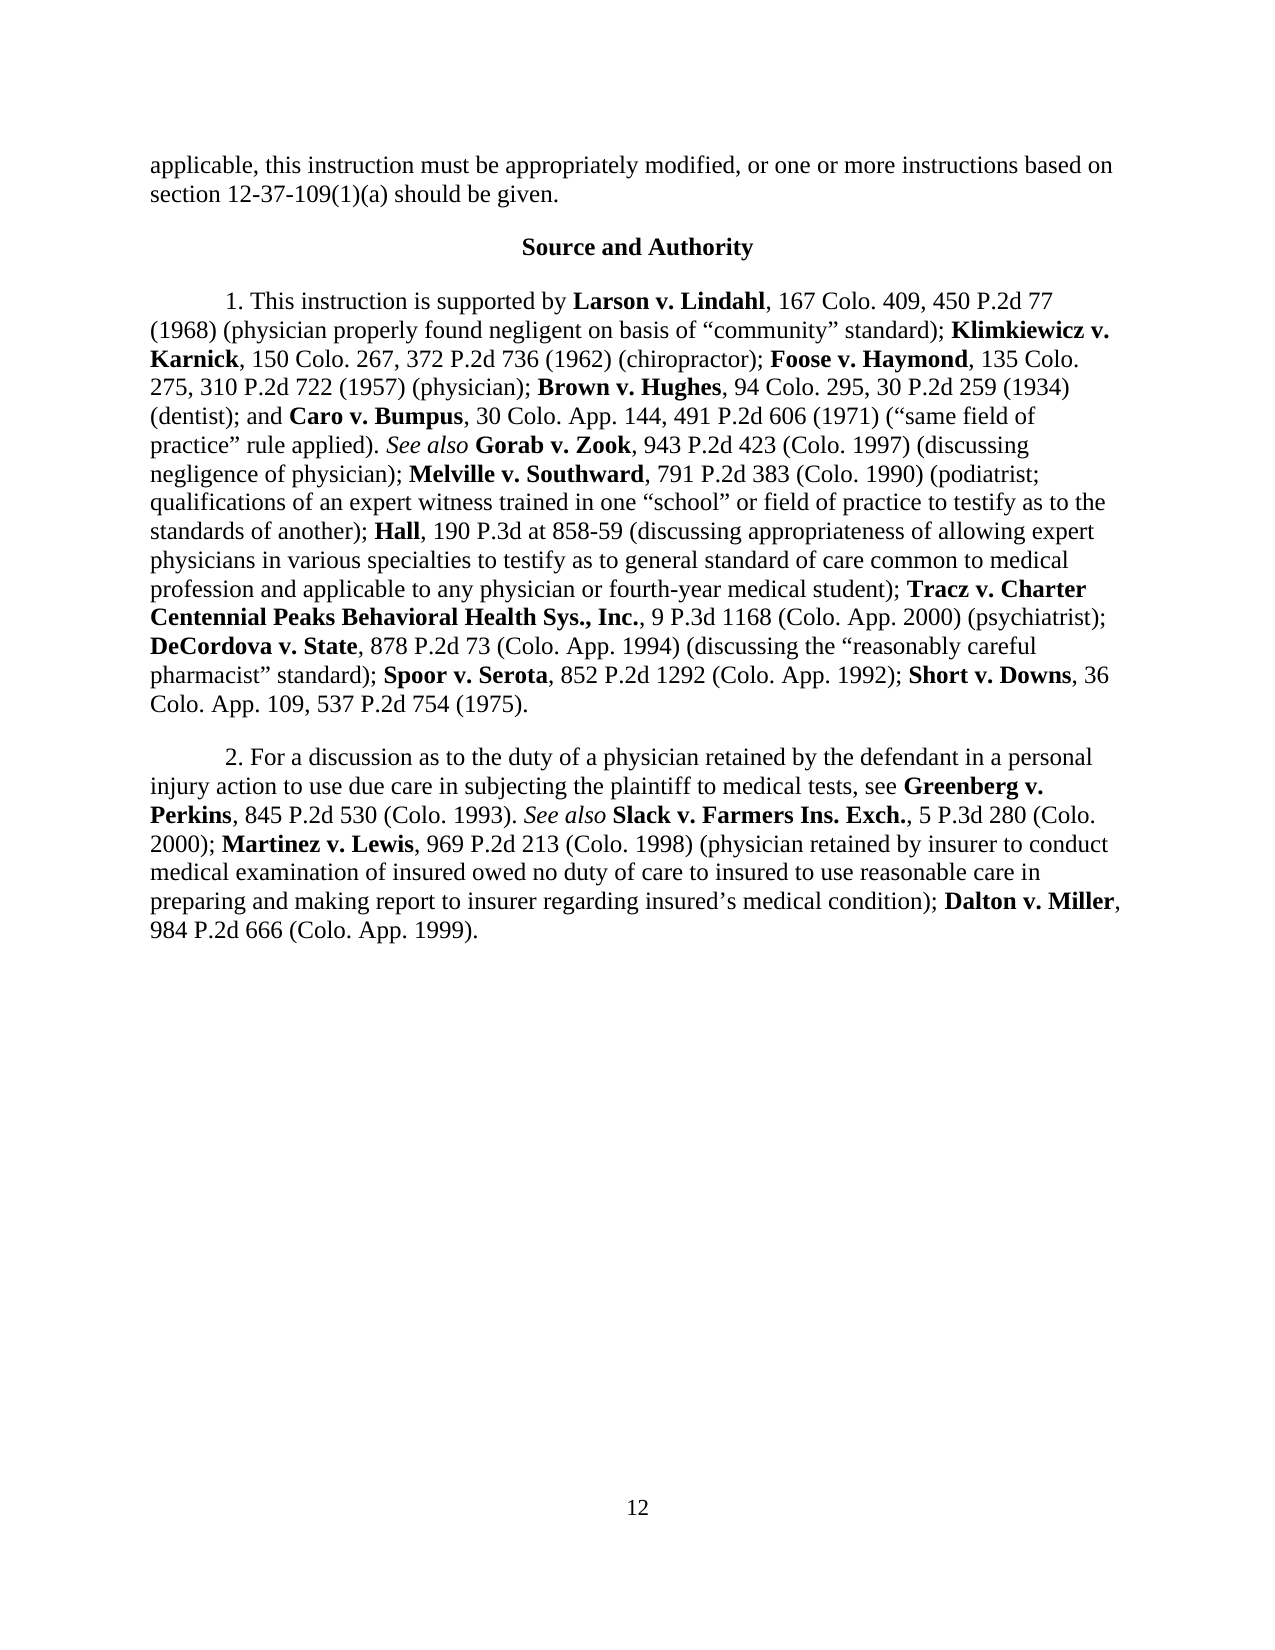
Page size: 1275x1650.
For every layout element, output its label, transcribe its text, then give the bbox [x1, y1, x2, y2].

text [150, 150, 1125, 207]
text 1. This instruction is supported by Larson v. Lindahl, 167 Colo. 409, 450 P.2d 77 (1968) (physician properly found negligent on basis of “community” standard); Klimkiewicz v. Karnick, 150 Colo. 267, 372 P.2d 736 (1962) (chiropractor); Foose v. Haymond, 135 Colo. 275, 310 P.2d 722 (1957) (physician); Brown v. Hughes, 94 Colo. 295, 30 P.2d 259 (1934) (dentist); and Caro v. Bumpus, 30 Colo. App. 144, 491 P.2d 606 (1971) (“same field of practice” rule applied). See also Gorab v. Zook, 943 P.2d 423 (Colo. 1997) (discussing negligence of physician); Melville v. Southward, 791 P.2d 383 (Colo. 1990) (podiatrist; qualifications of an expert witness trained in one “school” or field of practice to testify as to the standards of another); Hall, 190 P.3d at 858-59 (discussing appropriateness of allowing expert physicians in various specialties to testify as to general standard of care common to medical profession and applicable to any physician or fourth-year medical student); Tracz v. Charter Centennial Peaks Behavioral Health Sys., Inc., 9 P.3d 1168 (Colo. App. 2000) (psychiatrist); DeCordova v. State, 878 P.2d 73 (Colo. App. 1994) (discussing the “reasonably careful pharmacist” standard); Spoor v. Serota, 852 P.2d 1292 (Colo. App. 1992); Short v. Downs, 36 Colo. App. 109, 537 P.2d 754 (1975). [150, 286, 1125, 717]
text 2. For a discussion as to the duty of a physician retained by the defendant in a personal injury action to use due care in subjecting the plaintiff to medical tests, see Greenberg v. Perkins, 845 P.2d 530 (Colo. 1993). See also Slack v. Farmers Ins. Exch., 5 P.3d 280 (Colo. 2000); Martinez v. Lewis, 969 P.2d 213 (Colo. 1998) (physician retained by insurer to conduct medical examination of insured owed no duty of care to insured to use reasonable care in preparing and making report to insurer regarding insured’s medical condition); Dalton v. Miller, 984 P.2d 666 (Colo. App. 1999). [150, 742, 1125, 944]
text Source and Authority [150, 232, 1125, 261]
